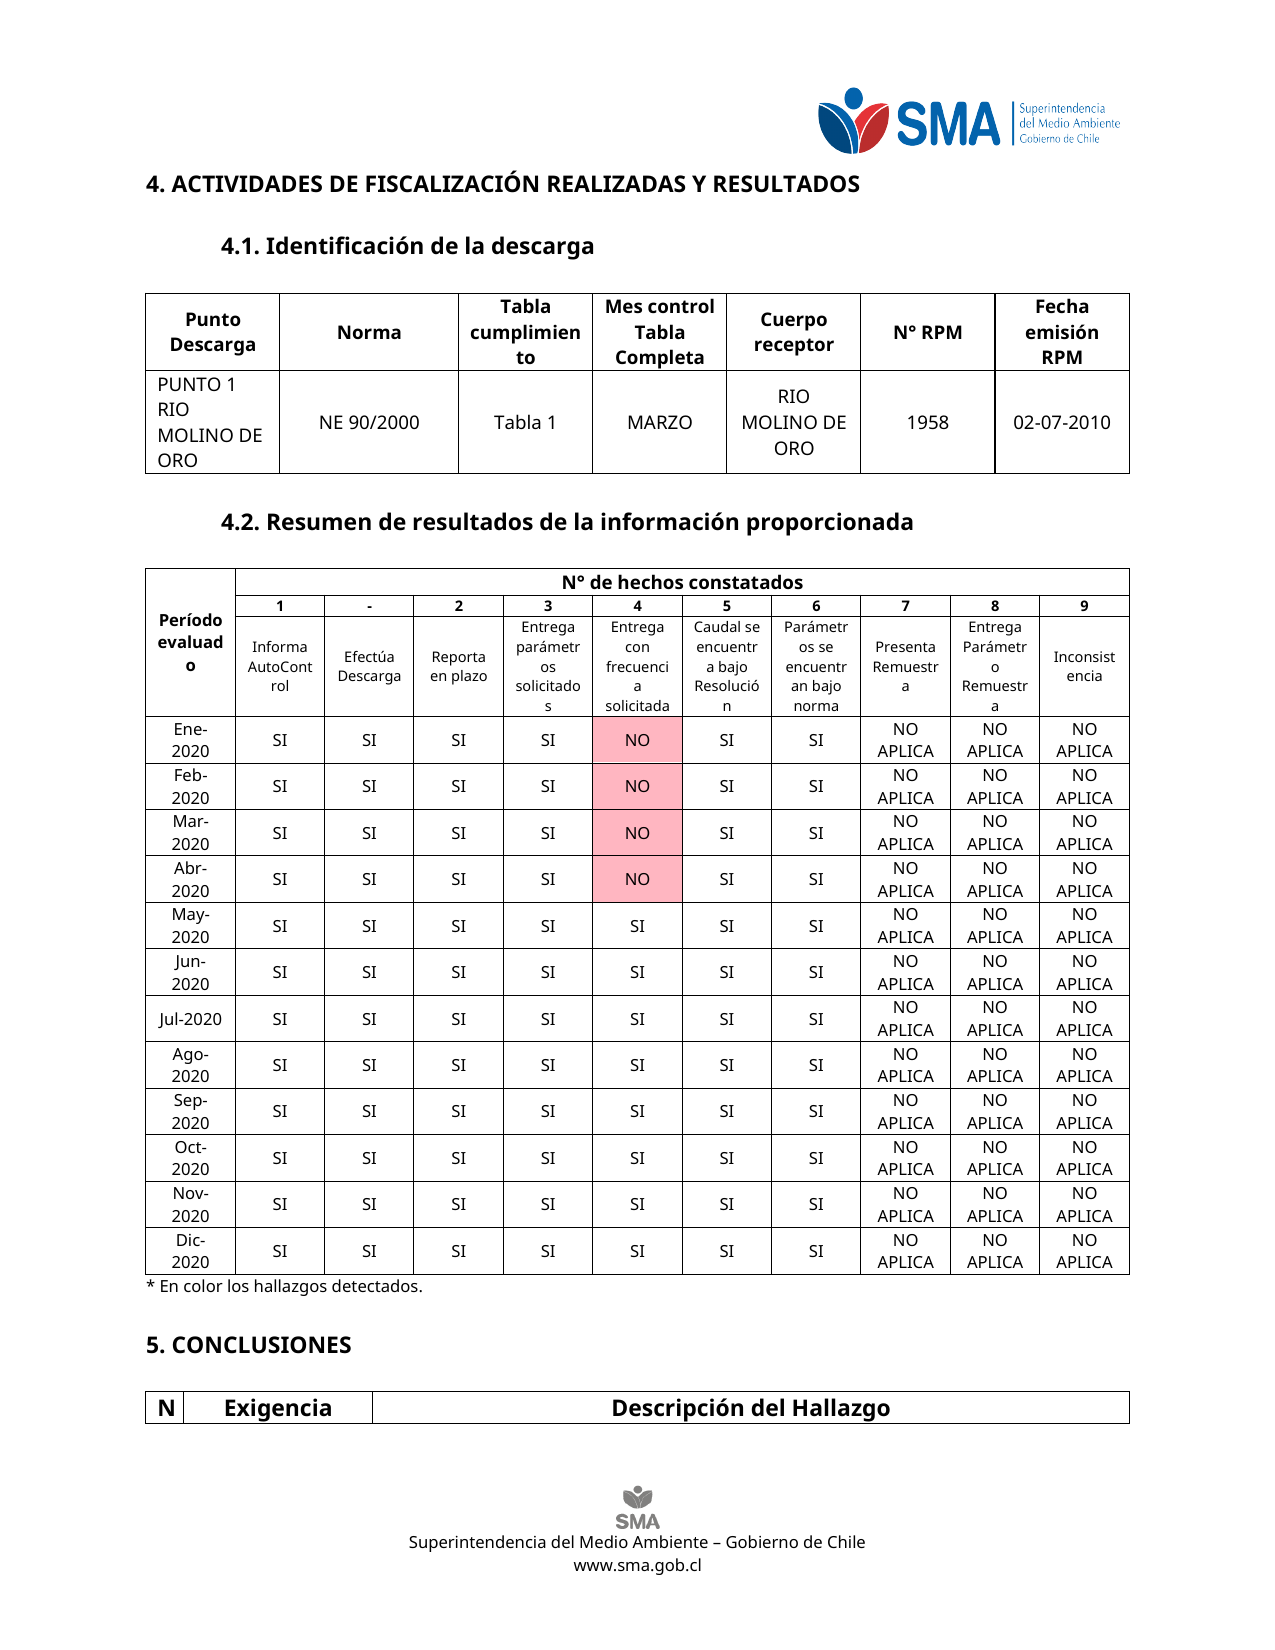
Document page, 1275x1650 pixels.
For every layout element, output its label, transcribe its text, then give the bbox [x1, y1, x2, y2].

table_cell NO APLICA [951, 717, 1039, 762]
table_cell SI [236, 1182, 324, 1227]
table_cell SI [414, 996, 503, 1041]
text 4.2. Resumen de resultados de la información proporcionada [146, 506, 1129, 568]
table_cell NO [593, 764, 682, 809]
table_cell SI [504, 1182, 592, 1227]
table_cell NO APLICA [861, 996, 950, 1041]
table_cell SI [504, 1135, 592, 1181]
table_cell NO APLICA [951, 996, 1039, 1041]
table_cell 5 [683, 596, 771, 616]
table_cell 8 [951, 596, 1039, 616]
table_cell SI [325, 764, 413, 809]
table_cell Entrega Parámetro Remuestra [951, 617, 1039, 716]
table_cell SI [683, 856, 771, 902]
table_cell SI [593, 903, 682, 948]
table_cell Presenta Remuestra [861, 617, 950, 716]
table_cell SI [325, 903, 413, 948]
table_cell SI [593, 1042, 682, 1088]
table_cell SI [236, 764, 324, 809]
table_cell SI [236, 1228, 324, 1273]
table_cell Tabla 1 [459, 371, 592, 473]
table_cell SI [325, 1135, 413, 1181]
table_cell SI [504, 1228, 592, 1273]
table_cell SI [772, 856, 860, 902]
table_cell SI [236, 1089, 324, 1134]
table_cell Mar-2020 [146, 810, 235, 855]
table_cell NO APLICA [951, 1089, 1039, 1134]
table_cell NO APLICA [861, 1135, 950, 1181]
picture [808, 73, 1130, 168]
table_cell NO APLICA [861, 1182, 950, 1227]
table_cell NO [593, 856, 682, 902]
table_cell 4 [593, 596, 682, 616]
table_header Norma [280, 294, 458, 370]
table_cell 1958 [861, 371, 994, 473]
table_cell 7 [861, 596, 950, 616]
table_cell SI [236, 996, 324, 1041]
table_cell NO APLICA [951, 856, 1039, 902]
table_cell SI [236, 856, 324, 902]
table_cell Ene-2020 [146, 717, 235, 762]
table_cell - [325, 596, 413, 616]
table_cell SI [772, 764, 860, 809]
table_cell NO APLICA [1040, 1089, 1129, 1134]
table_cell SI [236, 1135, 324, 1181]
table_cell Informa AutoControl [236, 617, 324, 716]
table_cell NO APLICA [861, 1042, 950, 1088]
table_cell NO APLICA [1040, 996, 1129, 1041]
table_cell Sep-2020 [146, 1089, 235, 1134]
table_cell Reporta en plazo [414, 617, 503, 716]
table_cell NO APLICA [861, 856, 950, 902]
table_header N° RPM [861, 294, 994, 370]
table_cell NO APLICA [951, 949, 1039, 995]
table_cell NO APLICA [951, 1135, 1039, 1181]
table_cell 3 [504, 596, 592, 616]
table_cell NO APLICA [861, 764, 950, 809]
table_cell NO APLICA [951, 1042, 1039, 1088]
table_header Descripción del Hallazgo [373, 1392, 1129, 1423]
table_cell NO APLICA [861, 717, 950, 762]
table_cell SI [683, 903, 771, 948]
table_cell 6 [772, 596, 860, 616]
table_header Cuerpo receptor [727, 294, 860, 370]
table_cell SI [772, 810, 860, 855]
table_cell SI [683, 1089, 771, 1134]
table_cell SI [236, 810, 324, 855]
table_cell SI [414, 856, 503, 902]
table_cell SI [683, 1182, 771, 1227]
table_cell Oct-2020 [146, 1135, 235, 1181]
table_cell NO APLICA [861, 810, 950, 855]
table_cell SI [414, 764, 503, 809]
table_cell SI [414, 1042, 503, 1088]
table_cell SI [593, 1228, 682, 1273]
table_cell NO APLICA [861, 1089, 950, 1134]
table_cell SI [504, 856, 592, 902]
table_cell SI [683, 810, 771, 855]
table_cell SI [325, 856, 413, 902]
table_cell Caudal se encuentra bajo Resolución [683, 617, 771, 716]
table_cell MARZO [593, 371, 726, 473]
table_cell Ago-2020 [146, 1042, 235, 1088]
table_cell NO APLICA [951, 810, 1039, 855]
table_cell SI [683, 717, 771, 762]
table_cell SI [236, 717, 324, 762]
table_cell Efectúa Descarga [325, 617, 413, 716]
table_cell SI [414, 810, 503, 855]
table_cell NO APLICA [951, 764, 1039, 809]
table_cell SI [772, 1089, 860, 1134]
table_cell SI [414, 1182, 503, 1227]
table_cell SI [772, 1135, 860, 1181]
table_cell Inconsistencia [1040, 617, 1129, 716]
table_cell PUNTO 1 RIO MOLINO DE ORO [146, 371, 279, 473]
table_cell SI [325, 949, 413, 995]
table_cell SI [593, 1089, 682, 1134]
table_cell NO APLICA [861, 1228, 950, 1273]
table_cell Parámetros se encuentran bajo norma [772, 617, 860, 716]
table_cell Entrega parámetros solicitados [504, 617, 592, 716]
table_cell SI [236, 903, 324, 948]
table_cell SI [772, 1228, 860, 1273]
table_cell SI [325, 717, 413, 762]
table_cell SI [236, 949, 324, 995]
table_cell NO [593, 810, 682, 855]
table_cell NO APLICA [1040, 717, 1129, 762]
table_cell Jun-2020 [146, 949, 235, 995]
table_cell NO APLICA [951, 1228, 1039, 1273]
text 5. CONCLUSIONES [146, 1328, 1129, 1391]
table_header Punto Descarga [146, 294, 279, 370]
table_cell SI [593, 1135, 682, 1181]
table_cell SI [414, 1135, 503, 1181]
table_cell RIO MOLINO DE ORO [727, 371, 860, 473]
table_cell SI [414, 717, 503, 762]
table_cell NO APLICA [1040, 949, 1129, 995]
table_cell SI [504, 717, 592, 762]
table_cell May-2020 [146, 903, 235, 948]
table_cell SI [325, 1182, 413, 1227]
table_cell NO [593, 717, 682, 762]
table_cell 2 [414, 596, 503, 616]
table_cell SI [504, 764, 592, 809]
table_cell SI [414, 903, 503, 948]
table_cell SI [772, 996, 860, 1041]
table_cell NO APLICA [1040, 1042, 1129, 1088]
table_cell SI [504, 810, 592, 855]
table_cell SI [325, 1089, 413, 1134]
table_cell NO APLICA [951, 1182, 1039, 1227]
table_cell NO APLICA [1040, 764, 1129, 809]
table_cell NO APLICA [1040, 810, 1129, 855]
text 4. ACTIVIDADES DE FISCALIZACIÓN REALIZADAS Y RESULTADOS [146, 167, 1129, 230]
table_cell NO APLICA [1040, 1182, 1129, 1227]
table_cell NO APLICA [861, 949, 950, 995]
table_cell Abr-2020 [146, 856, 235, 902]
table_cell SI [414, 1228, 503, 1273]
table_header Tabla cumplimiento [459, 294, 592, 370]
table_cell SI [325, 996, 413, 1041]
table_cell SI [772, 1182, 860, 1227]
table_cell SI [593, 949, 682, 995]
table_cell SI [504, 996, 592, 1041]
table_cell SI [683, 996, 771, 1041]
table_cell NO APLICA [1040, 1228, 1129, 1273]
table_cell SI [683, 764, 771, 809]
table_cell Feb-2020 [146, 764, 235, 809]
text 4.1. Identificación de la descarga [146, 230, 1129, 292]
table_header Exigencia Asociada [184, 1392, 372, 1423]
table_cell SI [593, 1182, 682, 1227]
table_cell SI [236, 1042, 324, 1088]
table_cell SI [325, 810, 413, 855]
table_cell 1 [236, 596, 324, 616]
picture [614, 1483, 661, 1531]
table_cell SI [325, 1228, 413, 1273]
table_cell SI [683, 1228, 771, 1273]
table_cell NO APLICA [861, 903, 950, 948]
table_cell NO APLICA [1040, 856, 1129, 902]
table_cell Nov-2020 [146, 1182, 235, 1227]
table_cell SI [414, 949, 503, 995]
table_cell SI [504, 1042, 592, 1088]
table_cell Entrega con frecuencia solicitada [593, 617, 682, 716]
table_header Mes control Tabla Completa [593, 294, 726, 370]
table_cell SI [504, 903, 592, 948]
table_cell 9 [1040, 596, 1129, 616]
table_cell SI [593, 996, 682, 1041]
table_cell SI [772, 903, 860, 948]
table_header N° de hechos constatados [236, 569, 1129, 594]
table_cell SI [683, 1135, 771, 1181]
table_cell 02-07-2010 [996, 371, 1129, 473]
table_cell NO APLICA [1040, 1135, 1129, 1181]
table_header Fecha emisión RPM [996, 294, 1129, 370]
table_cell SI [504, 949, 592, 995]
table_cell SI [683, 1042, 771, 1088]
table_cell SI [414, 1089, 503, 1134]
table_cell SI [772, 1042, 860, 1088]
table_header Período evaluado [146, 569, 235, 716]
table_cell NE 90/2000 [280, 371, 458, 473]
table_cell Jul-2020 [146, 996, 235, 1041]
table_cell NO APLICA [951, 903, 1039, 948]
table_cell SI [504, 1089, 592, 1134]
table_cell SI [683, 949, 771, 995]
table_cell SI [772, 717, 860, 762]
table_cell NO APLICA [1040, 903, 1129, 948]
text * En color los hallazgos detectados. [146, 1275, 1129, 1328]
table_cell SI [325, 1042, 413, 1088]
table_cell SI [772, 949, 860, 995]
table_cell Dic-2020 [146, 1228, 235, 1273]
